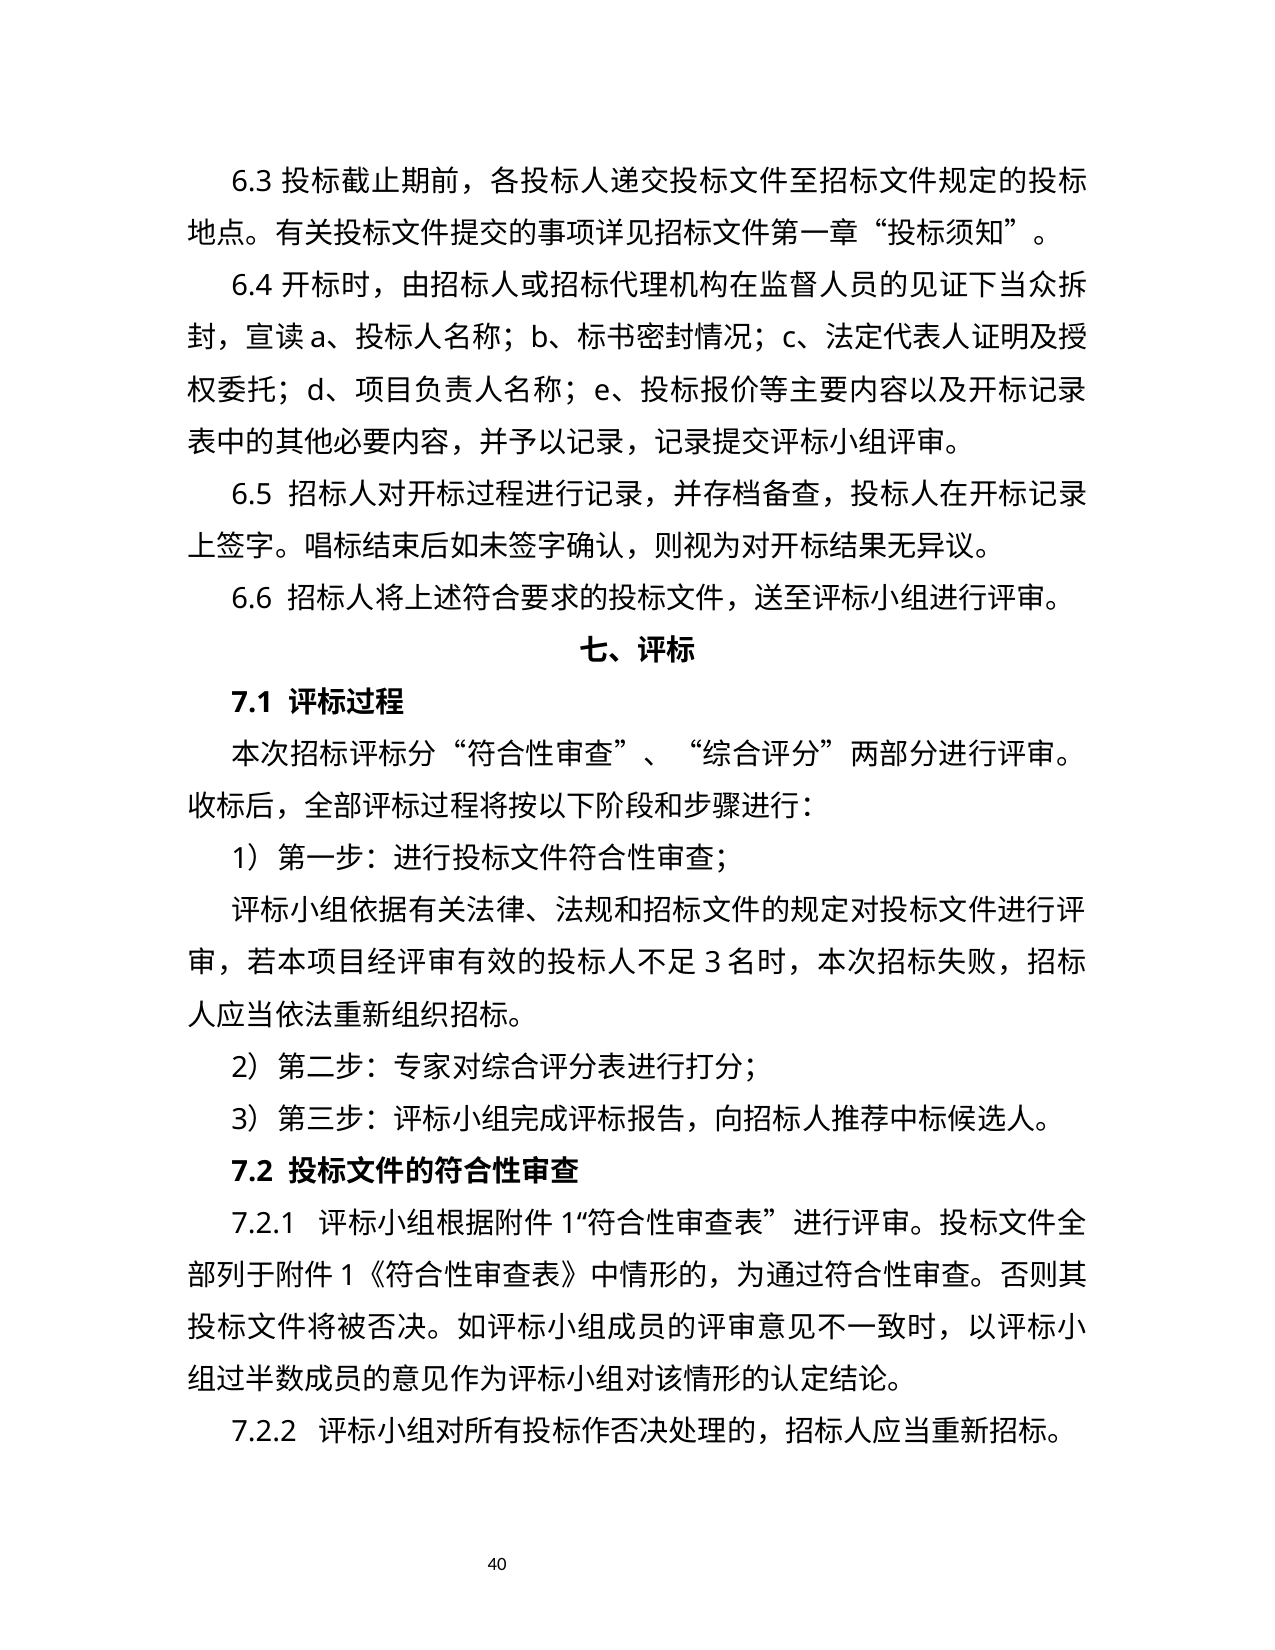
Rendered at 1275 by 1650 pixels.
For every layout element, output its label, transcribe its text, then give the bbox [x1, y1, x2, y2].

text 1）第一步：进行投标文件符合性审查； [187, 827, 1088, 879]
text 6.6 招标人将上述符合要求的投标文件，送至评标小组进行评审。 [187, 567, 1088, 619]
text 评标小组依据有关法律、法规和招标文件的规定对投标文件进行评审，若本项目经评审有效的投标人不足3名时，本次招标失败，招标人应当依法重新组织招标。 [187, 879, 1088, 1035]
text 7.2.2 评标小组对所有投标作否决处理的，招标人应当重新招标。 [187, 1400, 1088, 1452]
text 2）第二步：专家对综合评分表进行打分； [187, 1035, 1088, 1087]
text 6.5 招标人对开标过程进行记录，并存档备查，投标人在开标记录上签字。唱标结束后如未签字确认，则视为对开标结果无异议。 [187, 462, 1088, 567]
text 3）第三步：评标小组完成评标报告，向招标人推荐中标候选人。 [187, 1087, 1088, 1139]
text 6.3 投标截止期前，各投标人递交投标文件至招标文件规定的投标地点。有关投标文件提交的事项详见招标文件第一章“投标须知”。 [187, 150, 1088, 254]
text 6.4 开标时，由招标人或招标代理机构在监督人员的见证下当众拆封，宣读a、投标人名称；b、标书密封情况；c、法定代表人证明及授权委托；d、项目负责人名称；e、投标报价等主要内容以及开标记录表中的其他必要内容，并予以记录，记录提交评标小组评审。 [187, 254, 1088, 462]
text 本次招标评标分“符合性审查”、“综合评分”两部分进行评审。收标后，全部评标过程将按以下阶段和步骤进行： [187, 723, 1088, 827]
text 7.2.1 评标小组根据附件1“符合性审查表”进行评审。投标文件全部列于附件1《符合性审查表》中情形的，为通过符合性审查。否则其投标文件将被否决。如评标小组成员的评审意见不一致时，以评标小组过半数成员的意见作为评标小组对该情形的认定结论。 [187, 1192, 1088, 1400]
text 7.1 评标过程 [187, 671, 1088, 723]
text 七、评标 [187, 619, 1088, 671]
text 7.2 投标文件的符合性审查 [187, 1139, 1088, 1192]
